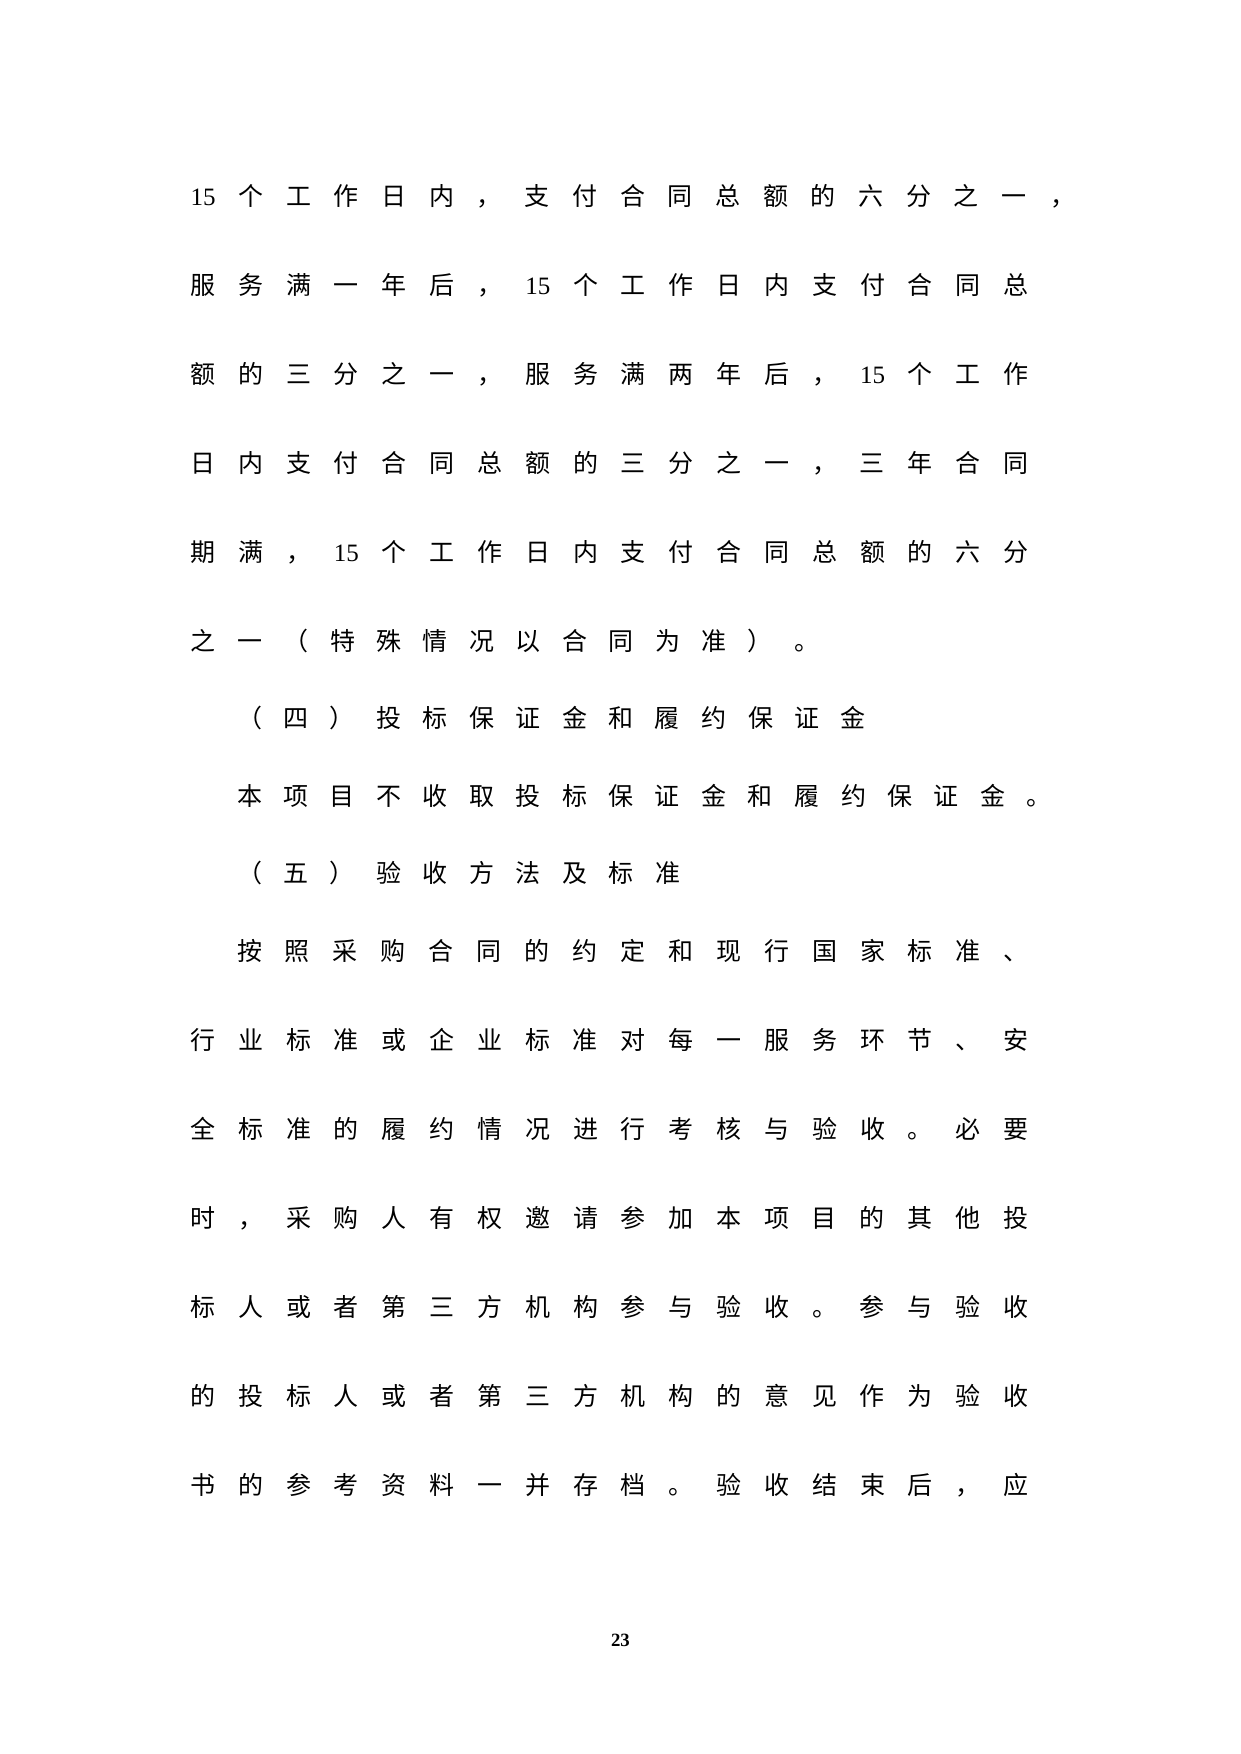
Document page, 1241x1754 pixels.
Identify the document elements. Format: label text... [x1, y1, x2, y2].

text （四）投标保证金和履约保证金 [190, 687, 1050, 747]
text 本项目不收取投标保证金和履约保证金。 [190, 765, 1050, 824]
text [190, 164, 1050, 669]
text （五）验收方法及标准 [190, 842, 1050, 902]
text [190, 920, 1050, 1513]
